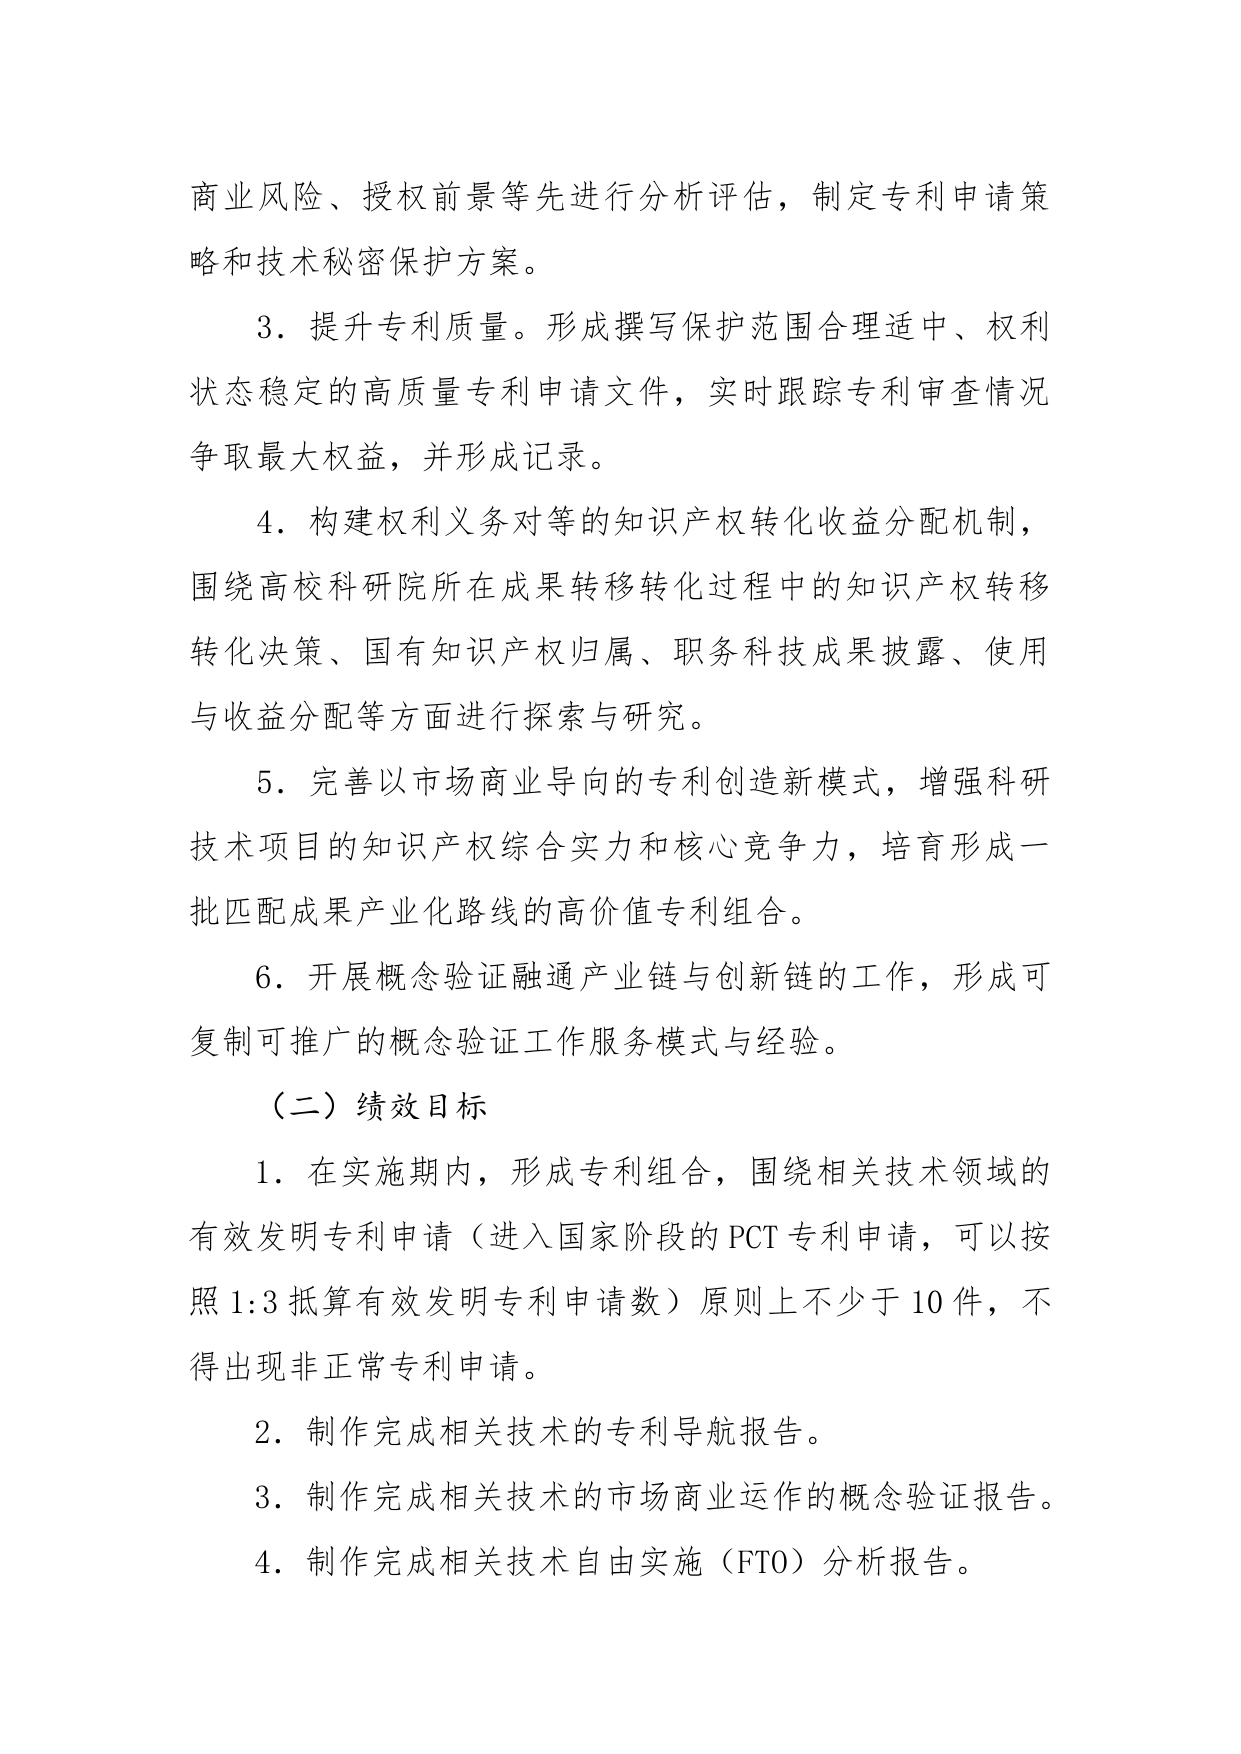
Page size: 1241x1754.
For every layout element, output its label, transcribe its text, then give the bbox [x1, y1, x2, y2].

text 1．在实施期内，形成专利组合，围绕相关技术领域的有效发明专利申请（进入国家阶段的PCT专利申请，可以按照1:3抵算有效发明专利申请数）原则上不少于10件，不得出现非正常专利申请。 [187, 1137, 1053, 1397]
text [187, 162, 1053, 292]
text 6．开展概念验证融通产业链与创新链的工作，形成可复制可推广的概念验证工作服务模式与经验。 [187, 942, 1053, 1072]
text 3．制作完成相关技术的市场商业运作的概念验证报告。 [187, 1462, 1053, 1527]
text 5．完善以市场商业导向的专利创造新模式，增强科研技术项目的知识产权综合实力和核心竞争力，培育形成一批匹配成果产业化路线的高价值专利组合。 [187, 747, 1053, 942]
text 2．制作完成相关技术的专利导航报告。 [187, 1397, 1053, 1462]
text 3．提升专利质量。形成撰写保护范围合理适中、权利状态稳定的高质量专利申请文件，实时跟踪专利审查情况，争取最大权益，并形成记录。 [187, 292, 1053, 487]
list 绩效目标 [187, 1072, 1053, 1137]
text 4．制作完成相关技术自由实施（FTO）分析报告。 [187, 1527, 1053, 1592]
text 4．构建权利义务对等的知识产权转化收益分配机制，围绕高校科研院所在成果转移转化过程中的知识产权转移转化决策、国有知识产权归属、职务科技成果披露、使用与收益分配等方面进行探索与研究。 [187, 487, 1053, 747]
